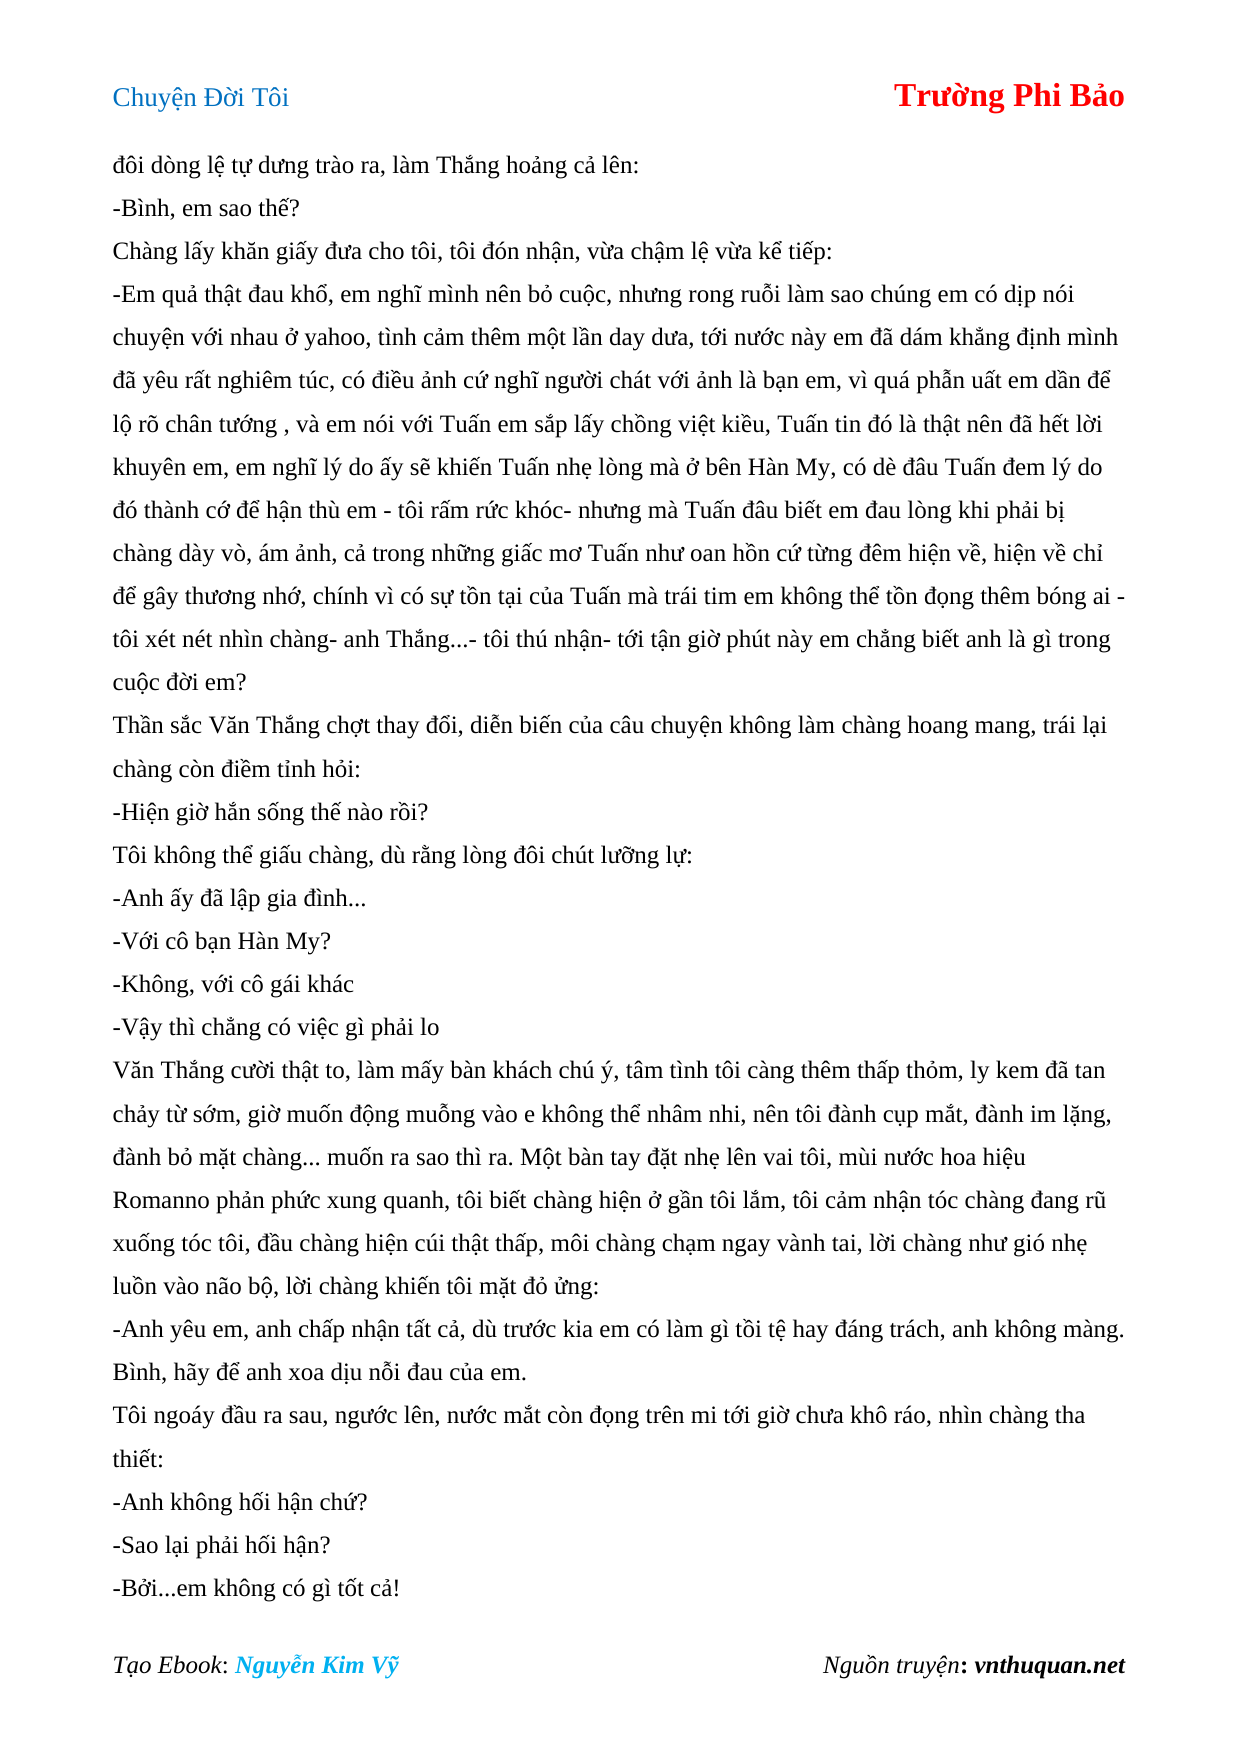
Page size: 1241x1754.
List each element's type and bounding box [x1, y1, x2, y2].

text [112, 150, 1128, 1602]
